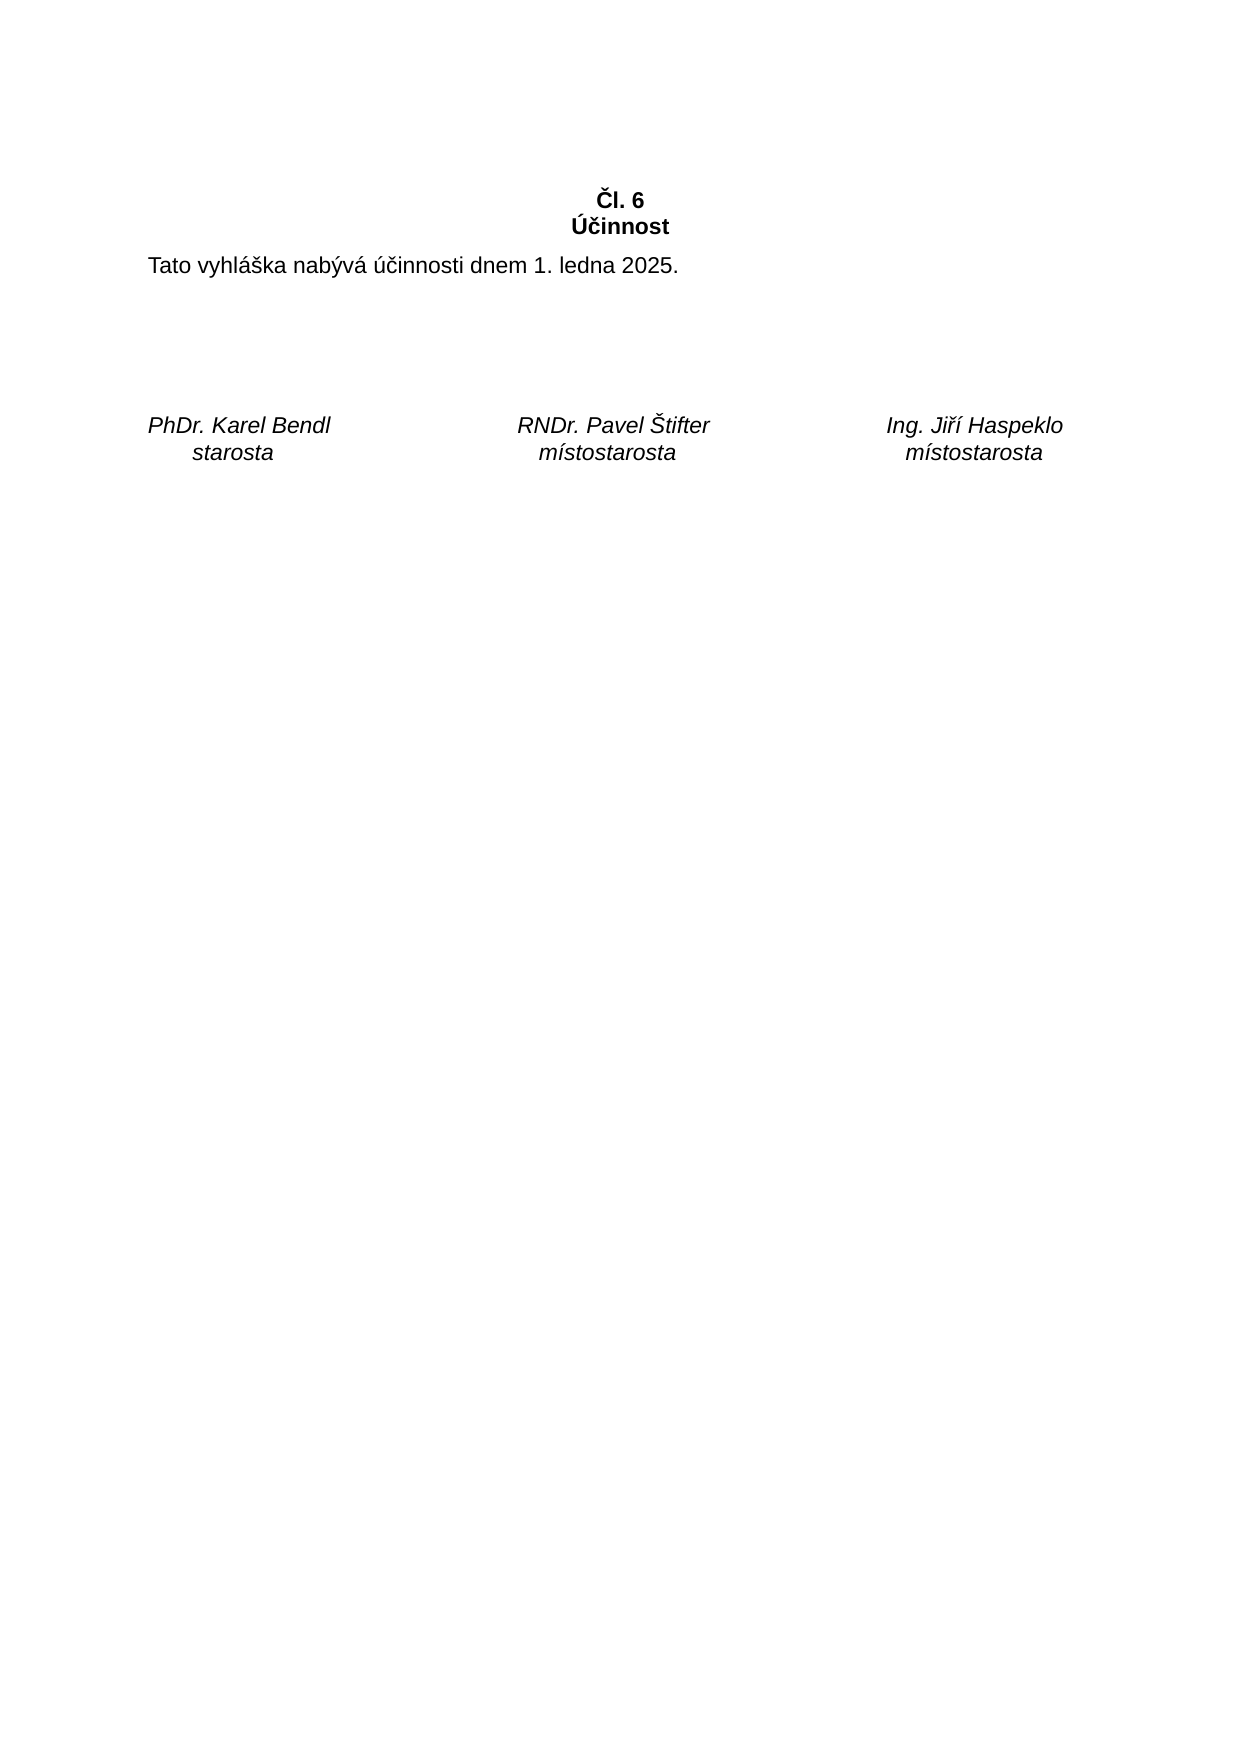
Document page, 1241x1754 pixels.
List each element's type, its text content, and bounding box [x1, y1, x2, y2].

text PhDr. Karel Bendl RNDr. Pavel Štifter Ing. Jiří Haspeklo [148, 412, 1092, 439]
subtitle Čl. 6 Účinnost [148, 187, 1092, 239]
text Tato vyhláška nabývá účinnosti dnem 1. ledna 2025. [148, 252, 1092, 278]
text starosta místostarosta místostarosta [148, 439, 1092, 465]
